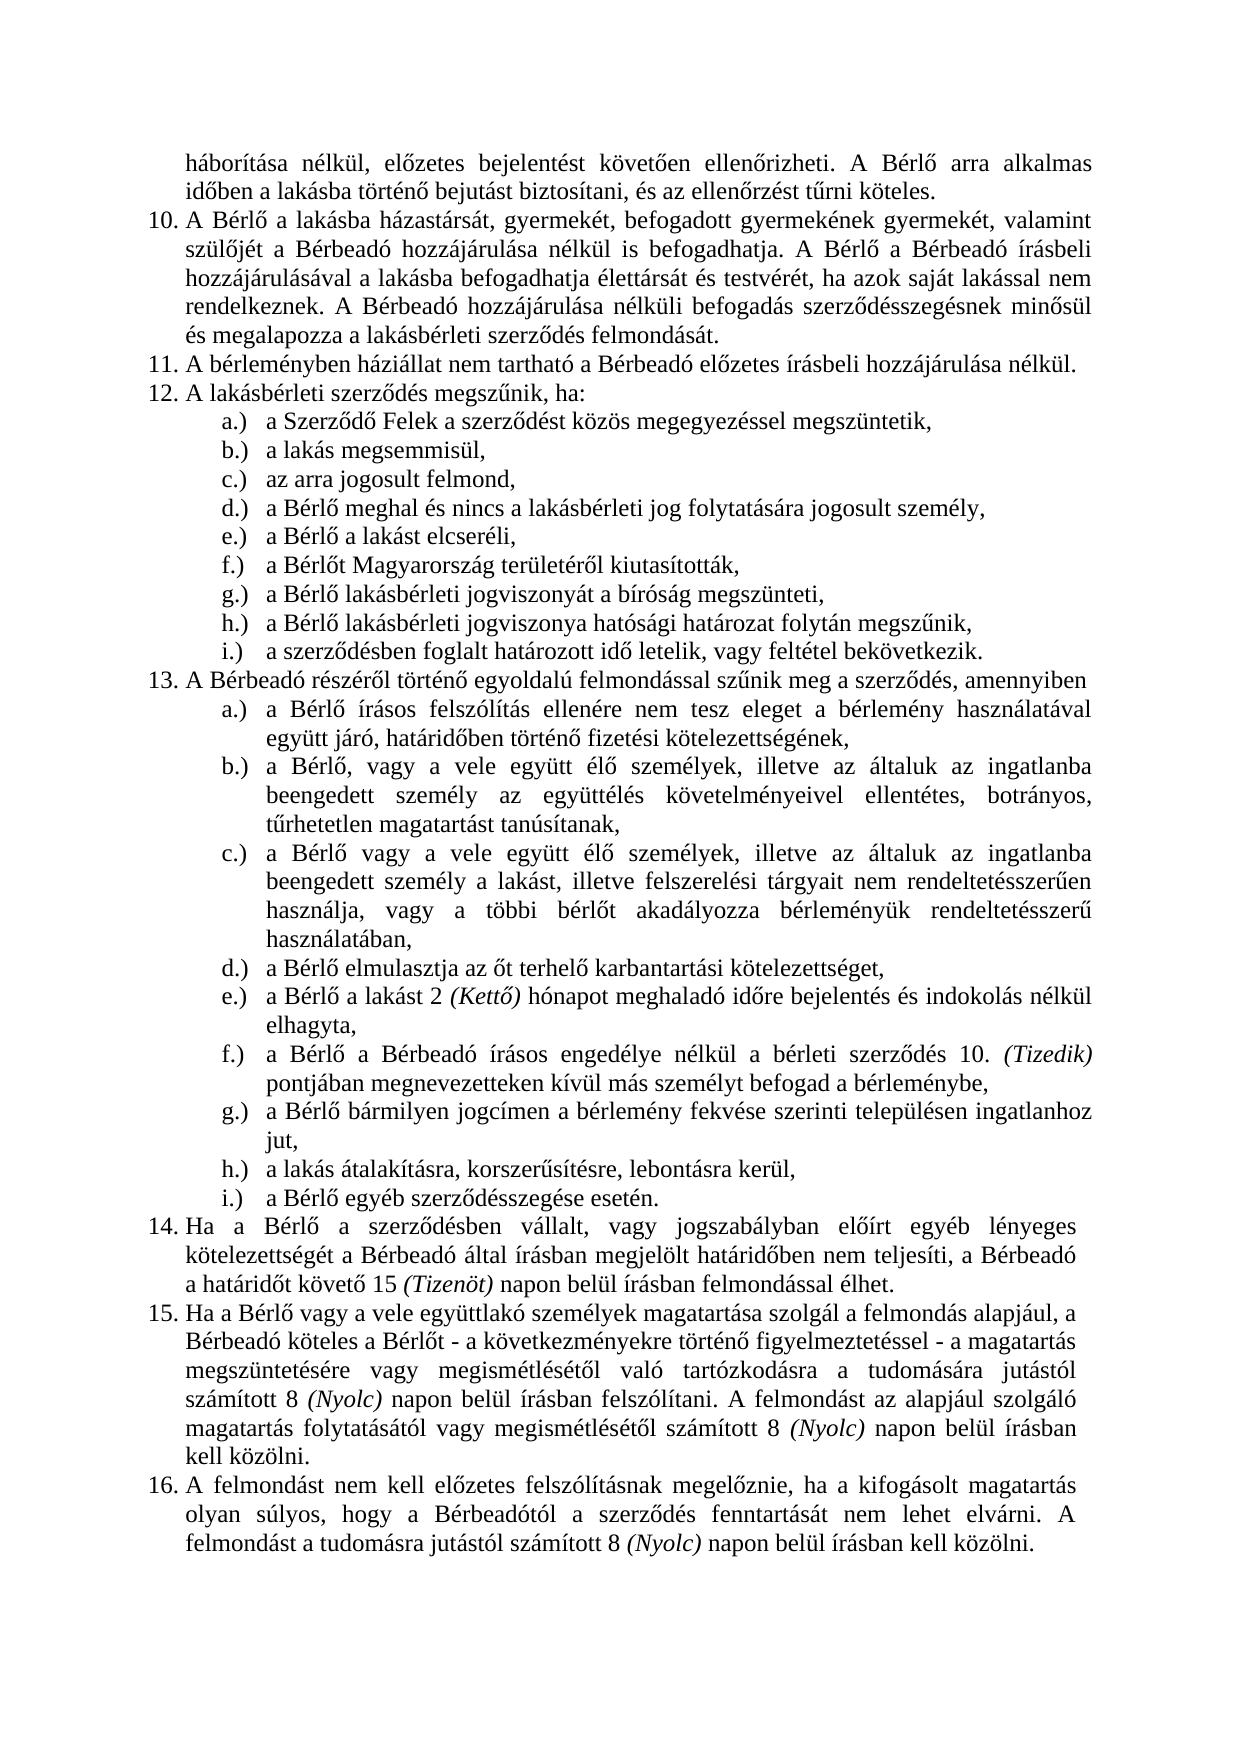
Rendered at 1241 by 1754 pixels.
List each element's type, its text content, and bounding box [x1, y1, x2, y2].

list a lakás átalakításra, korszerűsítésre, lebontásra kerül, [221, 1154, 1093, 1183]
list a Szerződő Felek a szerződést közös megegyezéssel megszüntetik, [221, 406, 1093, 435]
list a Bérlő meghal és nincs a lakásbérleti jog folytatására jogosult személy, [221, 493, 1093, 521]
list a Bérlő bármilyen jogcímen a bérlemény fekvése szerinti településen ingatlanhoz jut, [221, 1096, 1093, 1154]
list a Bérlő a lakást 2 (Kettő) hónapot meghaladó időre bejelentés és indokolás nélkül elhagyta, [221, 981, 1093, 1039]
list az arra jogosult felmond, [221, 464, 1093, 493]
list A felmondást nem kell előzetes felszólításnak megelőznie, ha a kifogásolt magatartás olyan súlyos, hogy a Bérbeadótól a szerződés fenntartását nem lehet elvárni. A felmondást a tudomásra jutástól számított 8 (Nyolc) napon belül írásban kell közölni. [148, 1470, 1077, 1556]
list Ha a Bérlő a szerződésben vállalt, vagy jogszabályban előírt egyéb lényeges kötelezettségét a Bérbeadó által írásban megjelölt határidőben nem teljesíti, a Bérbeadó a határidőt követő 15 (Tizenöt) napon belül írásban felmondással élhet. [148, 1211, 1077, 1298]
list a Bérlő lakásbérleti jogviszonya hatósági határozat folytán megszűnik, [221, 608, 1093, 636]
list A bérleményben háziállat nem tartható a Bérbeadó előzetes írásbeli hozzájárulása nélkül. [148, 349, 1093, 378]
list A Bérbeadó részéről történő egyoldalú felmondással szűnik meg a szerződés, amennyiben [148, 665, 1093, 694]
list a Bérlő egyéb szerződésszegése esetén. [221, 1183, 1093, 1211]
list a Bérlő írásos felszólítás ellenére nem tesz eleget a bérlemény használatával együtt járó, határidőben történő fizetési kötelezettségének, [221, 694, 1093, 751]
list A lakásbérleti szerződés megszűnik, ha: [148, 378, 1093, 406]
list a Bérlő a lakást elcseréli, [221, 521, 1093, 550]
list a lakás megsemmisül, [221, 435, 1093, 464]
list a Bérlő elmulasztja az őt terhelő karbantartási kötelezettséget, [221, 953, 1093, 981]
list a Bérlő vagy a vele együtt élő személyek, illetve az általuk az ingatlanba beengedett személy a lakást, illetve felszerelési tárgyait nem rendeltetésszerűen használja, vagy a többi bérlőt akadályozza bérleményük rendeltetésszerű használatában, [221, 838, 1093, 953]
list a Bérlő a Bérbeadó írásos engedélye nélkül a bérleti szerződés 10. (Tizedik) pontjában megnevezetteken kívül más személyt befogad a bérleménybe, [221, 1039, 1093, 1096]
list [148, 148, 1093, 205]
list Ha a Bérlő vagy a vele együttlakó személyek magatartása szolgál a felmondás alapjául, a Bérbeadó köteles a Bérlőt - a következményekre történő figyelmeztetéssel - a magatartás megszüntetésére vagy megismétlésétől való tartózkodásra a tudomására jutástól számított 8 (Nyolc) napon belül írásban felszólítani. A felmondást az alapjául szolgáló magatartás folytatásától vagy megismétlésétől számított 8 (Nyolc) napon belül írásban kell közölni. [148, 1298, 1077, 1470]
list A Bérlő a lakásba házastársát, gyermekét, befogadott gyermekének gyermekét, valamint szülőjét a Bérbeadó hozzájárulása nélkül is befogadhatja. A Bérlő a Bérbeadó írásbeli hozzájárulásával a lakásba befogadhatja élettársát és testvérét, ha azok saját lakással nem rendelkeznek. A Bérbeadó hozzájárulása nélküli befogadás szerződésszegésnek minősül és megalapozza a lakásbérleti szerződés felmondását. [148, 205, 1093, 349]
list a Bérlőt Magyarország területéről kiutasították, [221, 550, 1093, 579]
list a Bérlő lakásbérleti jogviszonyát a bíróság megszünteti, [221, 579, 1093, 608]
list a szerződésben foglalt határozott idő letelik, vagy feltétel bekövetkezik. [221, 636, 1093, 665]
list a Bérlő, vagy a vele együtt élő személyek, illetve az általuk az ingatlanba beengedett személy az együttélés követelményeivel ellentétes, botrányos, tűrhetetlen magatartást tanúsítanak, [221, 751, 1093, 838]
